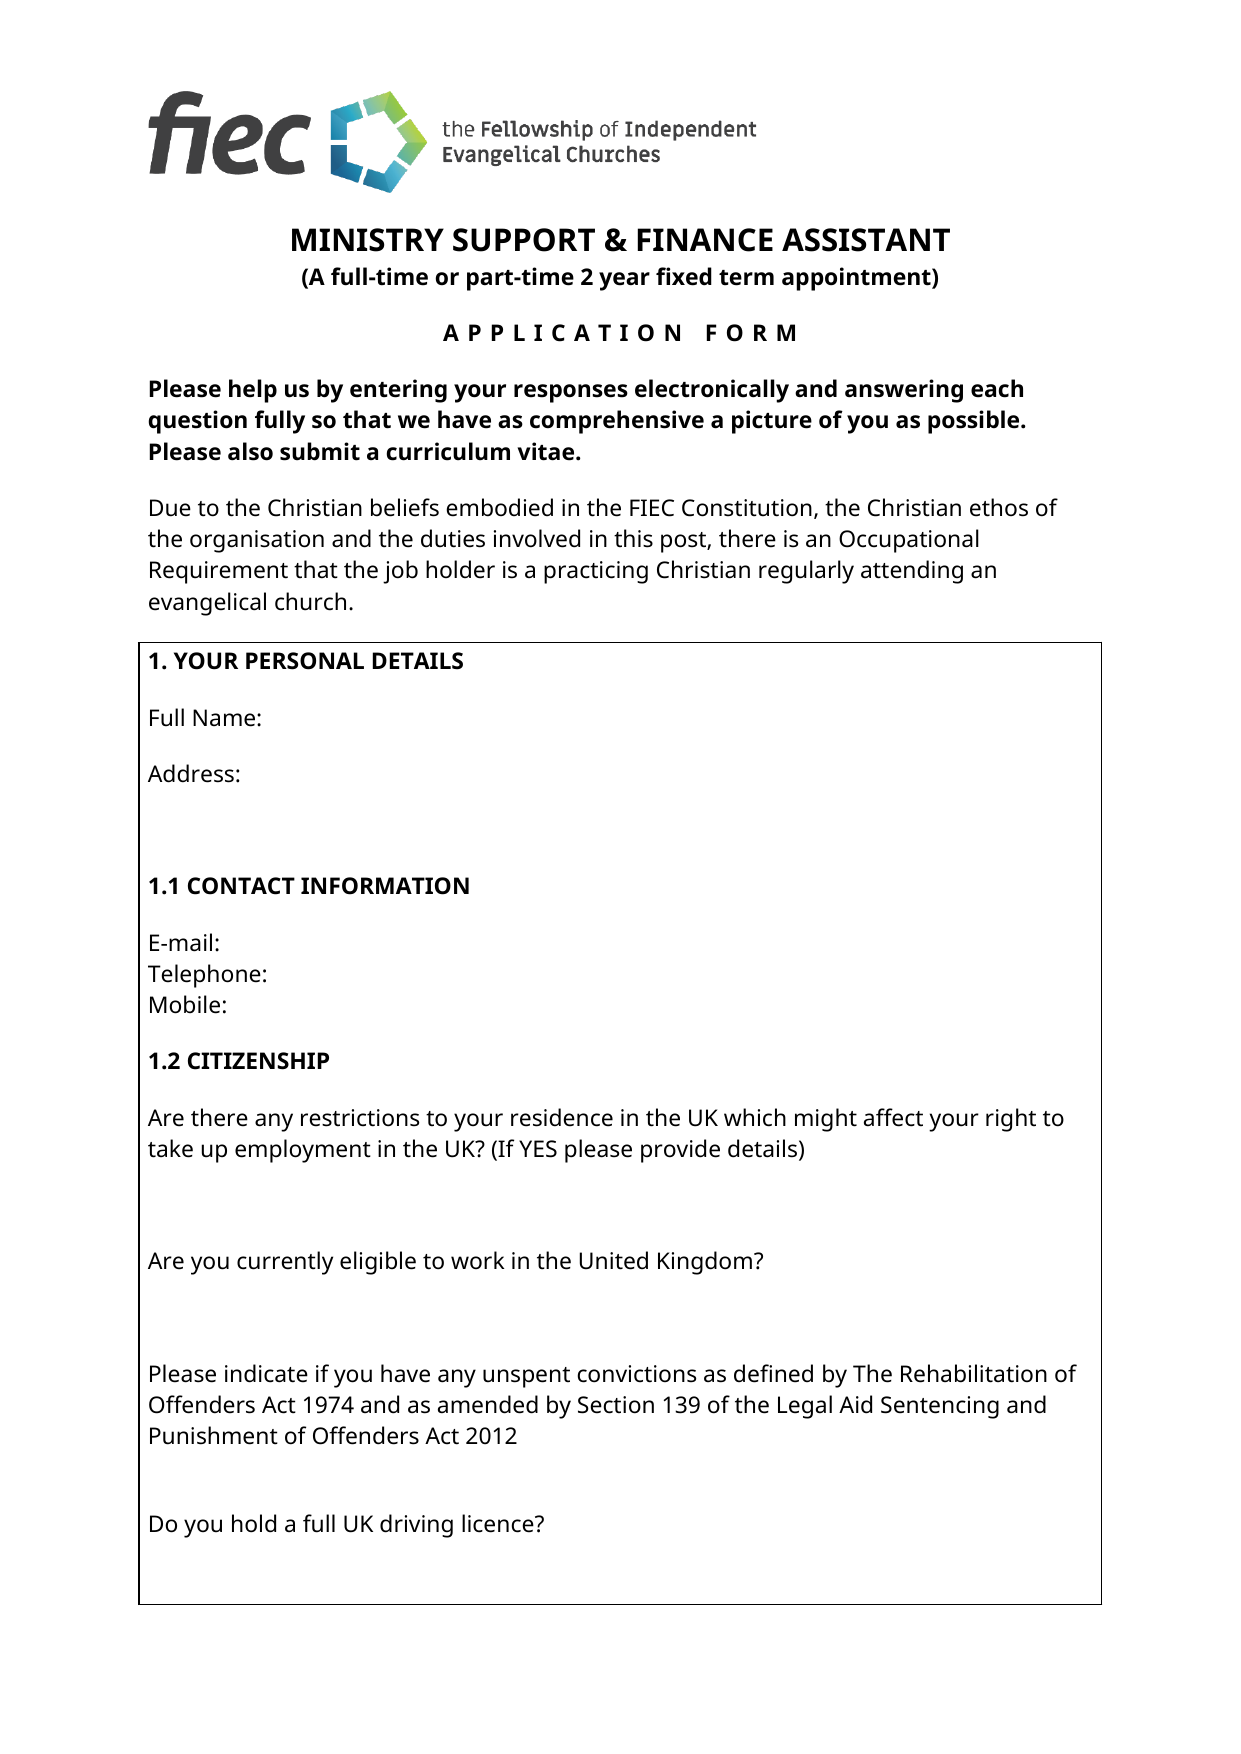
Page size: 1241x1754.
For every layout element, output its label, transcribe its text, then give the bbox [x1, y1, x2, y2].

text (A full-time or part-time 2 year fixed term appointment) [148, 260, 1092, 292]
text 1.1 CONTACT INFORMATION [140, 867, 1101, 902]
text Are there any restrictions to your residence in the UK which might affect your right to take up employment in the UK? (If YES please provide details) [140, 1098, 1101, 1164]
text Full Name: [140, 698, 1101, 733]
picture [148, 91, 757, 193]
text APPLICATION FORM [148, 317, 1092, 348]
text Do you hold a full UK driving licence? [148, 1508, 1092, 1539]
text Due to the Christian beliefs embodied in the FIEC Constitution, the Christian ethos of the organisation and the duties involved in this post, there is an Occupational Requirement that the job holder is a practicing Christian regularly attending an evangelical church. [148, 492, 1092, 617]
text Are you currently eligible to work in the United Kingdom? [140, 1242, 1101, 1277]
text Please help us by entering your responses electronically and answering each question fully so that we have as comprehensive a picture of you as possible. Please also submit a curriculum vitae. [148, 373, 1092, 467]
text MINISTRY SUPPORT & FINANCE ASSISTANT [148, 114, 1092, 260]
text Please indicate if you have any unspent convictions as defined by The Rehabilitation of Offenders Act 1974 and as amended by Section 139 of the Legal Aid Sentencing and Punishment of Offenders Act 2012 [140, 1354, 1101, 1452]
text Mobile: [148, 989, 1092, 1020]
text 1. YOUR PERSONAL DETAILS [140, 643, 1101, 677]
text 1.2 CITIZENSHIP [140, 1042, 1101, 1077]
text E-mail: [140, 923, 1101, 958]
text Address: [140, 754, 1101, 789]
text Telephone: [148, 958, 1092, 989]
